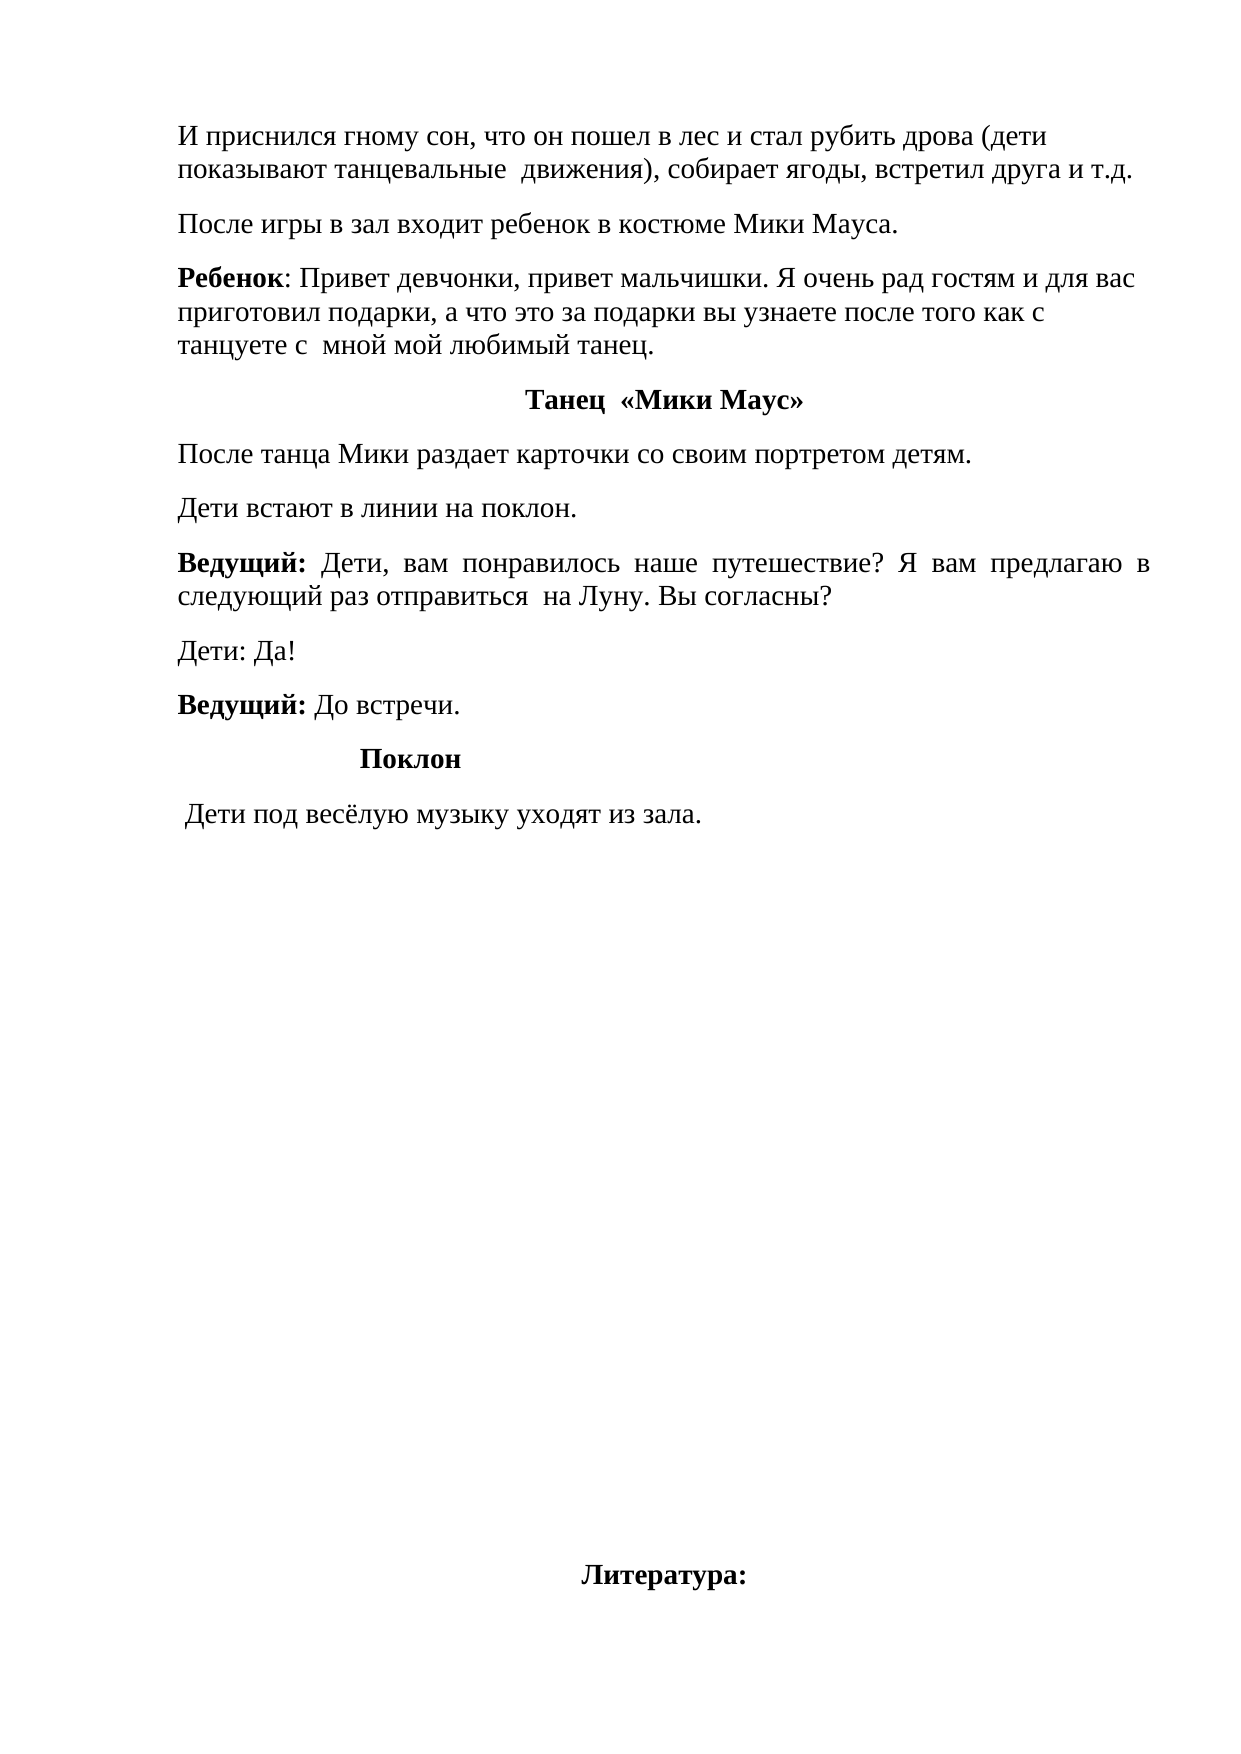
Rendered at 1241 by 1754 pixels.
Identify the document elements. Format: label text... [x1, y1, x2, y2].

text Поклон [177, 742, 1152, 775]
text Танец «Мики Маус» [177, 382, 1152, 415]
text Ребенок: Привет девчонки, привет мальчишки. Я очень рад гостям и для вас приготовил подарки, а что это за подарки вы узнаете после того как с танцуете с мной мой любимый танец. [177, 260, 1152, 361]
text После игры в зал входит ребенок в костюме Мики Мауса. [177, 206, 1152, 239]
text Дети встают в линии на поклон. [177, 491, 1152, 524]
text Дети: Да! [177, 633, 1152, 666]
text После танца Мики раздает карточки со своим портретом детям. [177, 436, 1152, 470]
text И приснился гному сон, что он пошел в лес и стал рубить дрова (дети показывают танцевальные движения), собирает ягоды, встретил друга и т.д. [177, 118, 1152, 185]
text Ведущий: Дети, вам понравилось наше путешествие? Я вам предлагаю в следующий раз отправиться на Луну. Вы согласны? [177, 545, 1152, 612]
text Литература: [177, 1557, 1152, 1591]
text Дети под весёлую музыку уходят из зала. [177, 796, 1152, 829]
text Ведущий: До встречи. [177, 687, 1152, 721]
